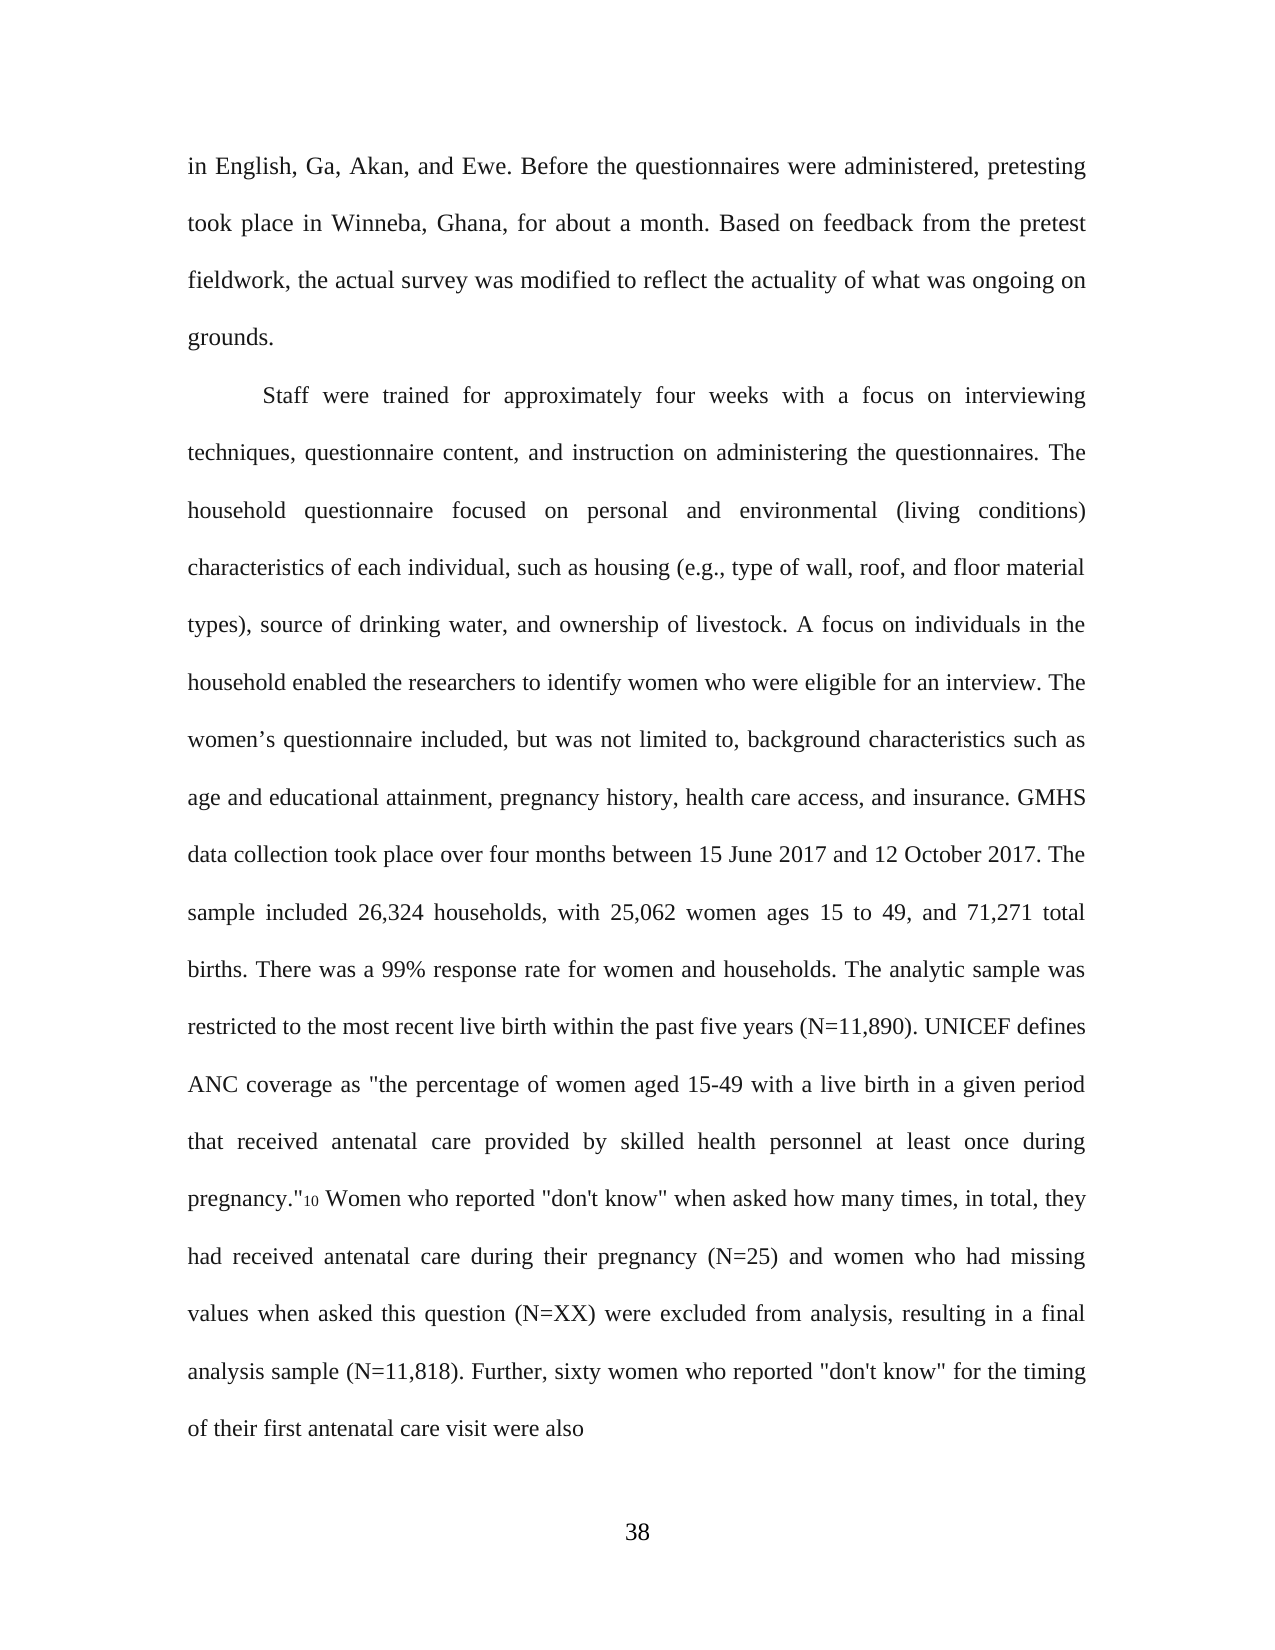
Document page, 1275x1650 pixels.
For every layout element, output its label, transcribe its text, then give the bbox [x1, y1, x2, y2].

text 38 [150, 1517, 1125, 1546]
text in English, Ga, Akan, and Ewe. Before the questionnaires were administered, pretesting took place in Winneba, Ghana, for about a month. Based on feedback from the pretest fieldwork, the actual survey was modified to reflect the actuality of what was ongoing on grounds. [187, 151, 1087, 351]
text Staff were trained for approximately four weeks with a focus on interviewing techniques, questionnaire content, and instruction on administering the questionnaires. The household questionnaire focused on personal and environmental (living conditions) characteristics of each individual, such as housing (e.g., type of wall, roof, and floor material types), source of drinking water, and ownership of livestock. A focus on individuals in the household enabled the researchers to identify women who were eligible for an interview. The women’s questionnaire included, but was not limited to, background characteristics such as age and educational attainment, pregnancy history, health care access, and insurance. GMHS data collection took place over four months between 15 June 2017 and 12 October 2017. The sample included 26,324 households, with 25,062 women ages 15 to 49, and 71,271 total births. There was a 99% response rate for women and households. The analytic sample was restricted to the most recent live birth within the past five years (N=11,890). UNICEF defines ANC coverage as "the percentage of women aged 15-49 with a live birth in a given period that received antenatal care provided by skilled health personnel at least once during pregnancy."10 Women who reported "don't know" when asked how many times, in total, they had received antenatal care during their pregnancy (N=25) and women who had missing values when asked this question (N=XX) were excluded from analysis, resulting in a final analysis sample (N=11,818). Further, sixty women who reported "don't know" for the timing of their first antenatal care visit were also [187, 381, 1087, 1442]
